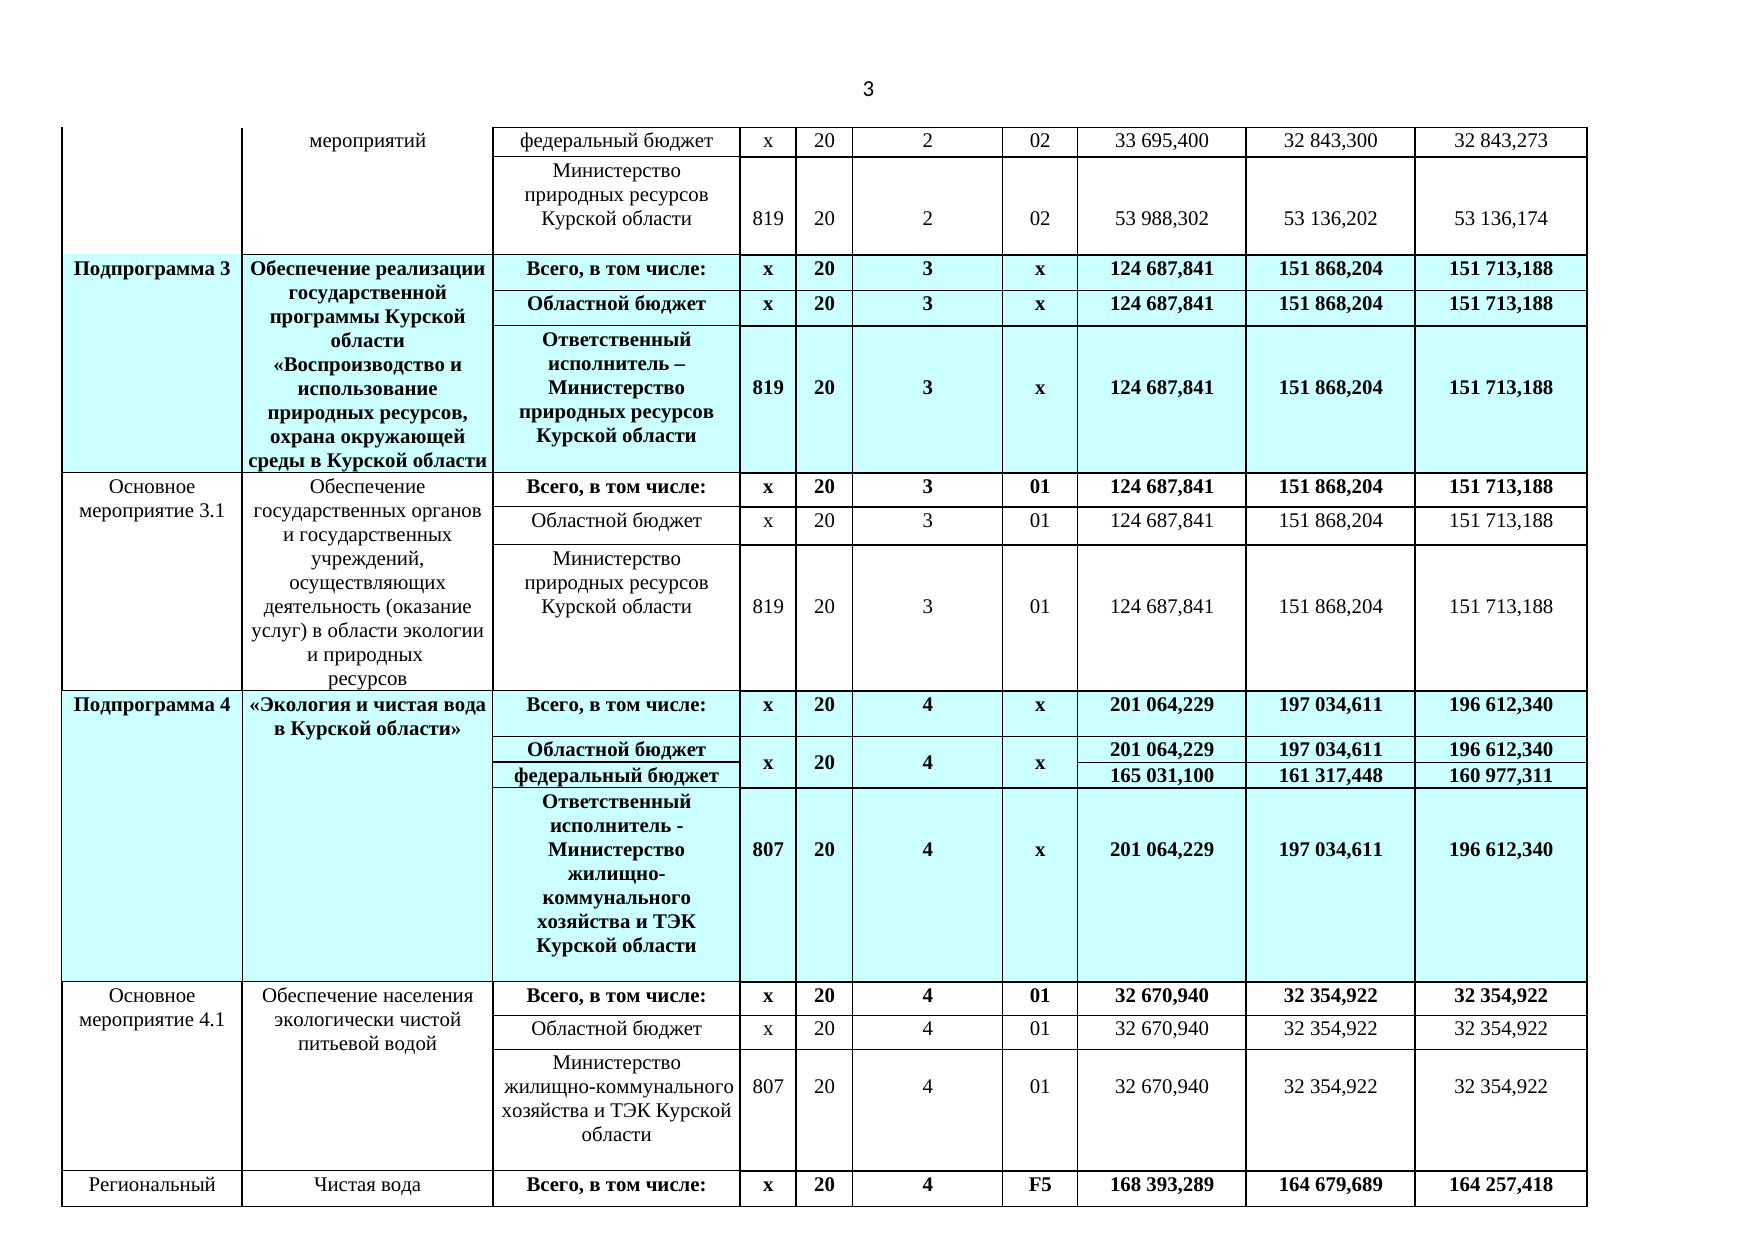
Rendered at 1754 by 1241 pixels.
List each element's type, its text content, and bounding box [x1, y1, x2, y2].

table_cell 4 [853, 737, 1002, 787]
table_cell «Экология и чистая вода в Курской области» [243, 691, 492, 981]
table_cell 32 354,922 [1247, 1050, 1414, 1170]
table_cell 124 687,841 [1078, 474, 1245, 506]
table_cell 20 [797, 1050, 852, 1170]
table_cell х [1003, 789, 1077, 981]
table_cell Министерство природных ресурсов Курской области [494, 545, 739, 690]
table_cell Чистая вода [243, 1171, 492, 1206]
table_cell 151 868,204 [1247, 256, 1414, 289]
table_cell х [1003, 327, 1077, 472]
table_cell 32 354,922 [1247, 983, 1414, 1015]
table_cell 4 [853, 1172, 1002, 1206]
table_cell 02 [1003, 158, 1077, 254]
table_cell х [741, 1016, 795, 1048]
table_cell 20 [797, 983, 852, 1015]
table_cell 201 064,229 [1078, 737, 1245, 761]
table_cell 32 354,922 [1416, 983, 1586, 1015]
table_cell 20 [797, 789, 852, 981]
table_cell 819 [741, 546, 795, 690]
table_cell 01 [1003, 474, 1077, 506]
table_cell Ответственный исполнитель - Министерство жилищно-коммунального хозяйства и ТЭК Курской области [493, 788, 739, 981]
table_cell 151 868,204 [1247, 327, 1414, 472]
table_cell 151 713,188 [1416, 327, 1586, 472]
table_cell 160 977,311 [1416, 763, 1586, 787]
table_cell 01 [1003, 508, 1077, 544]
table_cell федеральный бюджет [493, 763, 739, 787]
table_cell х [741, 737, 795, 787]
table_cell Основное мероприятие 3.1 [63, 473, 241, 690]
table_cell 01 [1003, 1016, 1077, 1048]
table_cell 124 687,841 [1078, 508, 1245, 544]
table_cell 196 612,340 [1416, 789, 1586, 981]
table_cell 53 136,174 [1416, 158, 1586, 254]
table_cell 3 [853, 546, 1002, 690]
table_cell 124 687,841 [1078, 327, 1245, 472]
table_cell Всего, в том числе: [494, 473, 739, 506]
table_cell 20 [797, 546, 852, 690]
table_cell х [741, 291, 795, 325]
table_cell Обеспечение государственных органов и государственных учреждений, осуществляющих деятельность (оказание услуг) в области экологии и природных ресурсов [243, 473, 492, 690]
table_cell Обеспечение реализации государственной программы Курской области «Воспроизводство и использование природных ресурсов, охрана окружающей среды в Курской области [243, 255, 492, 472]
table_cell 32 354,922 [1416, 1050, 1586, 1170]
table_cell 151 868,204 [1247, 474, 1414, 506]
table_cell 53 136,202 [1247, 158, 1414, 254]
table_cell х [741, 474, 795, 506]
table_cell 124 687,841 [1078, 546, 1245, 690]
table_cell 168 393,289 [1078, 1172, 1245, 1206]
table_cell 151 713,188 [1416, 474, 1586, 506]
table_cell х [1003, 256, 1077, 289]
table_cell 124 687,841 [1078, 256, 1245, 289]
table_cell Областной бюджет [494, 291, 739, 325]
table_cell 819 [741, 158, 795, 254]
table_cell 53 988,302 [1078, 158, 1245, 254]
table_cell федеральный бюджет [494, 128, 739, 156]
table_cell 151 868,204 [1247, 508, 1414, 544]
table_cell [63, 1171, 241, 1206]
table_cell 197 034,611 [1247, 692, 1414, 736]
table_cell 151 713,188 [1416, 291, 1586, 325]
table_cell 33 695,400 [1078, 128, 1245, 156]
table_cell 01 [1003, 546, 1077, 690]
table_cell Основное мероприятие 4.1 [63, 982, 241, 1170]
table_cell 161 317,448 [1247, 763, 1414, 787]
table_cell 20 [797, 327, 852, 472]
table_cell Подпрограмма 4 [62, 691, 242, 981]
table_cell Всего, в том числе: [493, 691, 739, 736]
table_cell х [741, 983, 795, 1015]
table_cell 20 [797, 737, 852, 787]
table_cell 20 [797, 291, 852, 325]
table_cell 01 [1003, 983, 1077, 1015]
table_cell 02 [1003, 128, 1077, 156]
table_cell х [1003, 737, 1077, 787]
table_cell 20 [797, 158, 852, 254]
table_cell х [741, 256, 795, 289]
table_cell 2 [853, 128, 1002, 156]
table_cell 32 843,273 [1416, 128, 1586, 156]
table_cell Областной бюджет [493, 737, 739, 761]
table_cell 20 [797, 692, 852, 736]
table_cell 201 064,229 [1078, 789, 1245, 981]
table_cell 3 [853, 474, 1002, 506]
table_cell х [1003, 291, 1077, 325]
table_cell 4 [853, 1050, 1002, 1170]
table_cell 01 [1003, 1050, 1077, 1170]
table_cell 201 064,229 [1078, 692, 1245, 736]
table_cell Обеспечение населения экологически чистой питьевой водой [243, 982, 492, 1170]
table_cell х [741, 128, 795, 156]
table_cell 20 [797, 1172, 852, 1206]
table_cell 20 [797, 1016, 852, 1048]
table_cell Всего, в том числе: [494, 982, 739, 1015]
table_cell 32 670,940 [1078, 983, 1245, 1015]
table_cell 196 612,340 [1416, 692, 1586, 736]
table_cell 164 257,418 [1416, 1172, 1586, 1206]
table_cell 4 [853, 1016, 1002, 1048]
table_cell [494, 1050, 739, 1170]
table_cell Областной бюджет [494, 507, 739, 544]
table_cell Областной бюджет [494, 1016, 739, 1048]
table_cell 32 670,940 [1078, 1016, 1245, 1048]
table_cell 819 [741, 327, 795, 472]
table_cell 32 354,922 [1247, 1016, 1414, 1048]
table_cell 807 [741, 1050, 795, 1170]
table_cell 165 031,100 [1078, 763, 1245, 787]
table_cell 3 [853, 508, 1002, 544]
table_cell 151 868,204 [1247, 291, 1414, 325]
table_cell 151 713,188 [1416, 508, 1586, 544]
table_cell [494, 157, 739, 254]
table_cell Всего, в том числе: [494, 255, 739, 289]
table_cell 32 843,300 [1247, 128, 1414, 156]
table_cell Всего, в том числе: [494, 1171, 739, 1206]
table_cell 20 [797, 508, 852, 544]
table_cell 197 034,611 [1247, 789, 1414, 981]
table_cell 151 713,188 [1416, 546, 1586, 690]
table_cell 197 034,611 [1247, 737, 1414, 761]
table_cell 2 [853, 158, 1002, 254]
table_cell 124 687,841 [1078, 291, 1245, 325]
table_cell 151 868,204 [1247, 546, 1414, 690]
table_cell 3 [853, 256, 1002, 289]
table_cell 3 [853, 327, 1002, 472]
table_cell 4 [853, 983, 1002, 1015]
table_cell Подпрограмма 3 [63, 254, 241, 472]
table_cell 196 612,340 [1416, 737, 1586, 761]
table_cell х [741, 1172, 795, 1206]
table_cell х [1003, 692, 1077, 736]
table_cell 20 [797, 128, 852, 156]
table_cell 3 [853, 291, 1002, 325]
table_cell F5 [1003, 1172, 1077, 1206]
table_cell 32 670,940 [1078, 1050, 1245, 1170]
table_cell Ответственный исполнитель – Министерство природных ресурсов Курской области [494, 326, 739, 472]
table_cell 20 [797, 474, 852, 506]
table_cell 4 [853, 789, 1002, 981]
table_cell 4 [853, 692, 1002, 736]
table_cell 164 679,689 [1247, 1172, 1414, 1206]
table_cell х [741, 508, 795, 544]
table_cell 32 354,922 [1416, 1016, 1586, 1048]
table_cell 151 713,188 [1416, 256, 1586, 289]
table_cell 20 [797, 256, 852, 289]
table_cell 807 [741, 789, 795, 981]
table_cell х [741, 692, 795, 736]
